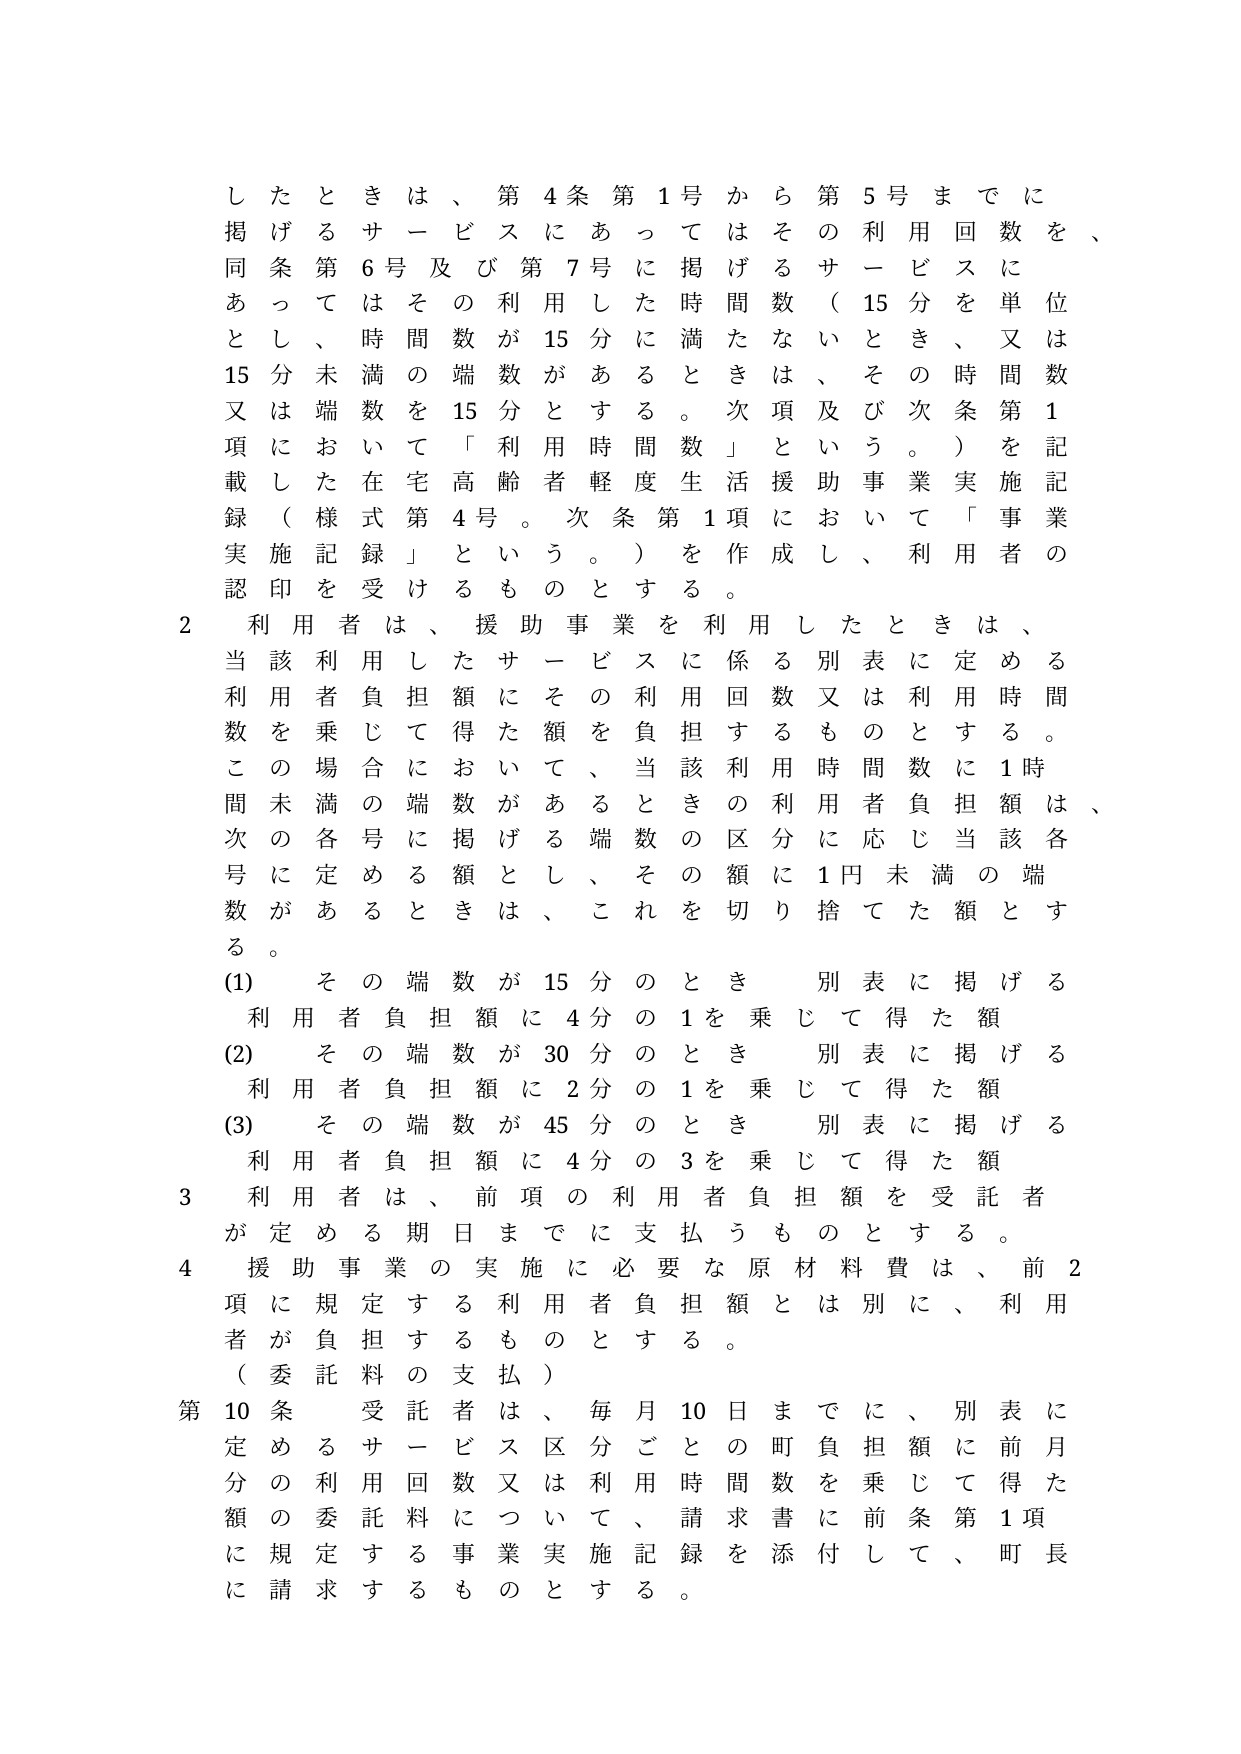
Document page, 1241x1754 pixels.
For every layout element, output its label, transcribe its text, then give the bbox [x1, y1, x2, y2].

text 第10条 受託者は、毎月10日までに、別表に定めるサービス区分ごとの町負担額に前月分の利用回数又は利用時間数を乗じて得た額の委託料について、請求書に前条第1項に規定する事業実施記録を添付して、町長に請求するものとする。 [178, 1392, 1091, 1606]
text (1) その端数が15分のとき 別表に掲げる利用者負担額に4分の1を乗じて得た額 [201, 963, 1091, 1034]
text 4 援助事業の実施に必要な原材料費は、前2項に規定する利用者負担額とは別に、利用者が負担するものとする。 [178, 1249, 1091, 1356]
text (3) その端数が45分のとき 別表に掲げる利用者負担額に4分の3を乗じて得た額 [201, 1106, 1091, 1177]
text 2 利用者は、援助事業を利用したときは、当該利用したサービスに係る別表に定める利用者負担額にその利用回数又は利用時間数を乗じて得た額を負担するものとする。この場合において、当該利用時間数に1時間未満の端数があるときの利用者負担額は、次の各号に掲げる端数の区分に応じ当該各号に定める額とし、その額に1円未満の端数があるときは、これを切り捨てた額とする。 [178, 606, 1091, 963]
text (2) その端数が30分のとき 別表に掲げる利用者負担額に2分の1を乗じて得た額 [201, 1034, 1091, 1106]
text 3 利用者は、前項の利用者負担額を受託者が定める期日までに支払うものとする。 [178, 1177, 1091, 1249]
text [178, 177, 1091, 606]
text （委託料の支払） [201, 1356, 1091, 1392]
